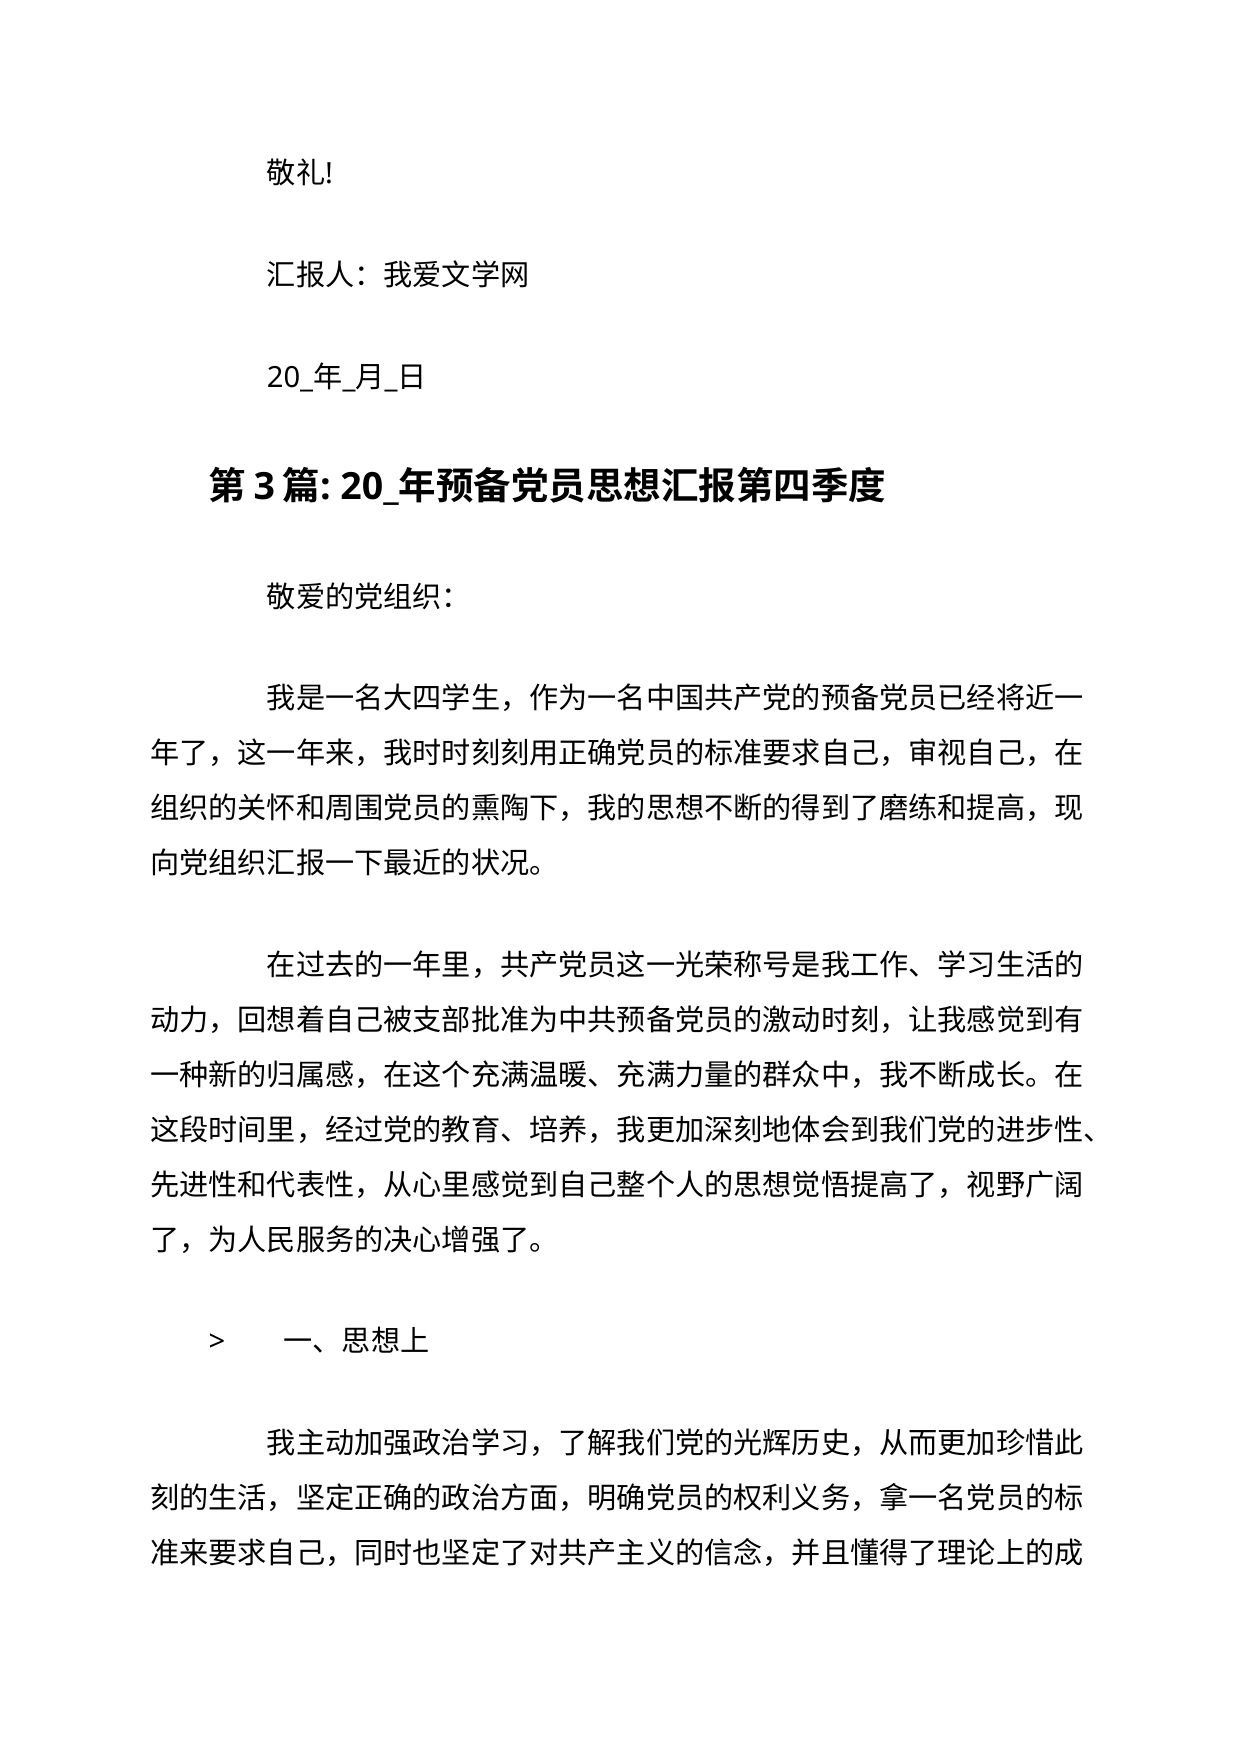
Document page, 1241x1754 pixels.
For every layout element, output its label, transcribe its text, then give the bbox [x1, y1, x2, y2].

text 在过去的一年里，共产党员这一光荣称号是我工作、学习生活的动力，回想着自己被支部批准为中共预备党员的激动时刻，让我感觉到有一种新的归属感，在这个充满温暖、充满力量的群众中，我不断成长。在这段时间里，经过党的教育、培养，我更加深刻地体会到我们党的进步性、先进性和代表性，从心里感觉到自己整个人的思想觉悟提高了，视野广阔了，为人民服务的决心增强了。 [150, 942, 1090, 1258]
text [150, 1420, 1090, 1572]
text 敬爱的党组织： [150, 573, 1090, 616]
text 20_年_月_日 [150, 354, 1090, 396]
text 我是一名大四学生，作为一名中国共产党的预备党员已经将近一年了，这一年来，我时时刻刻用正确党员的标准要求自己，审视自己，在组织的关怀和周围党员的熏陶下，我的思想不断的得到了磨练和提高，现向党组织汇报一下最近的状况。 [150, 675, 1090, 882]
text > 一、思想上 [150, 1318, 1090, 1360]
text 第3篇: 20_年预备党员思想汇报第四季度 [150, 456, 1090, 510]
text 敬礼! [150, 150, 1090, 192]
text 汇报人：我爱文学网 [150, 252, 1090, 294]
